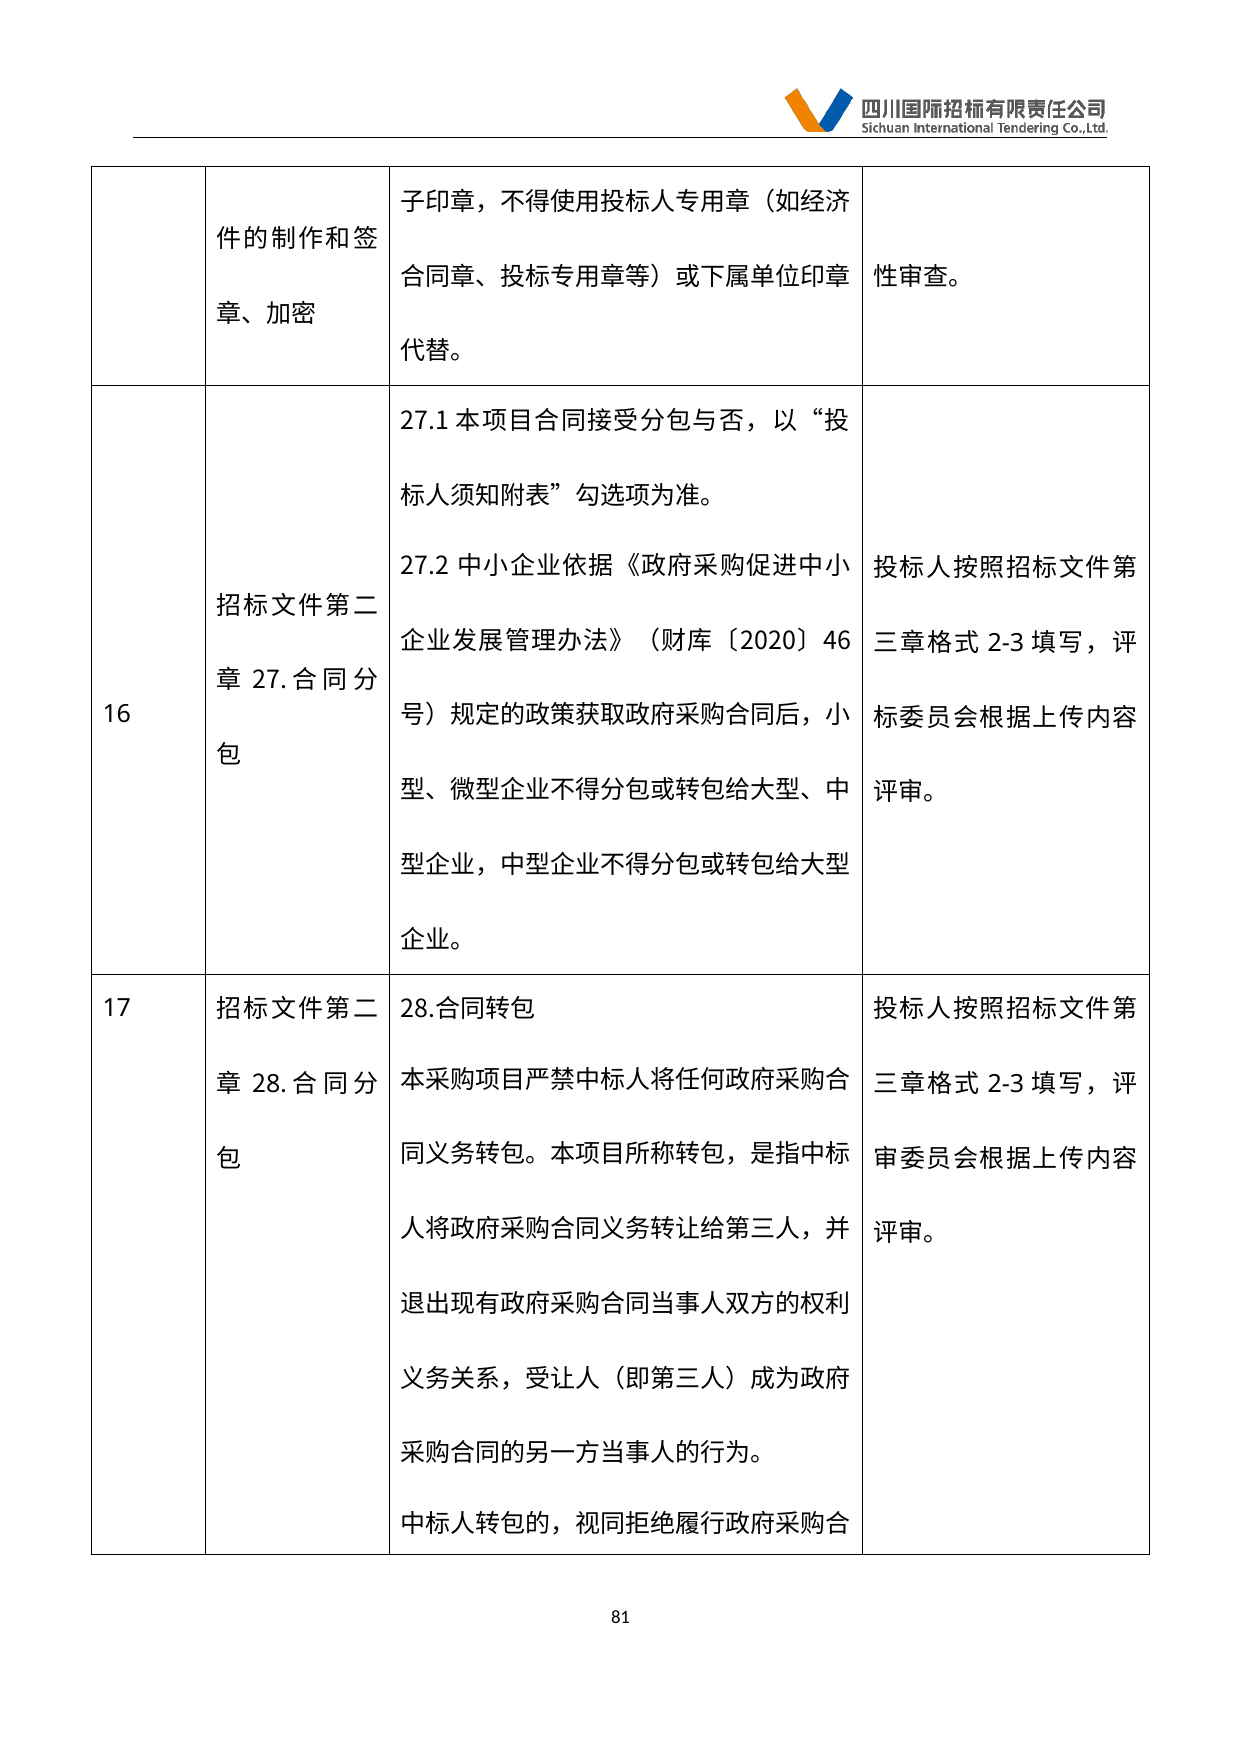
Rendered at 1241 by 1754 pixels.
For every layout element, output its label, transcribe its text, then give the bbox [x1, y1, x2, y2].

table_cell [863, 975, 1149, 1554]
table_cell 27.1本项目合同接受分包与否，以“投标人须知附表”勾选项为准。 27.2 中小企业依据《政府采购促进中小企业发展管理办法》（财库〔2020〕46号）规定的政策获取政府采购合同后，小型、微型企业不得分包或转包给大型、中型企业，中型企业不得分包或转包给大型企业。 [390, 386, 862, 973]
table_cell 招标文件第二章27.合同分包 [206, 386, 389, 973]
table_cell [390, 167, 862, 385]
table_cell 15 [92, 167, 205, 385]
picture [784, 88, 1108, 135]
table_cell 17 [92, 975, 205, 1554]
table_cell 16 [92, 386, 205, 973]
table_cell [206, 167, 389, 385]
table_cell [390, 975, 862, 1554]
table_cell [863, 167, 1149, 385]
table_cell 投标人按照招标文件第三章格式2-3填写，评标委员会根据上传内容评审。 [863, 386, 1149, 973]
table_cell 招标文件第二章28.合同分包 [206, 975, 389, 1554]
